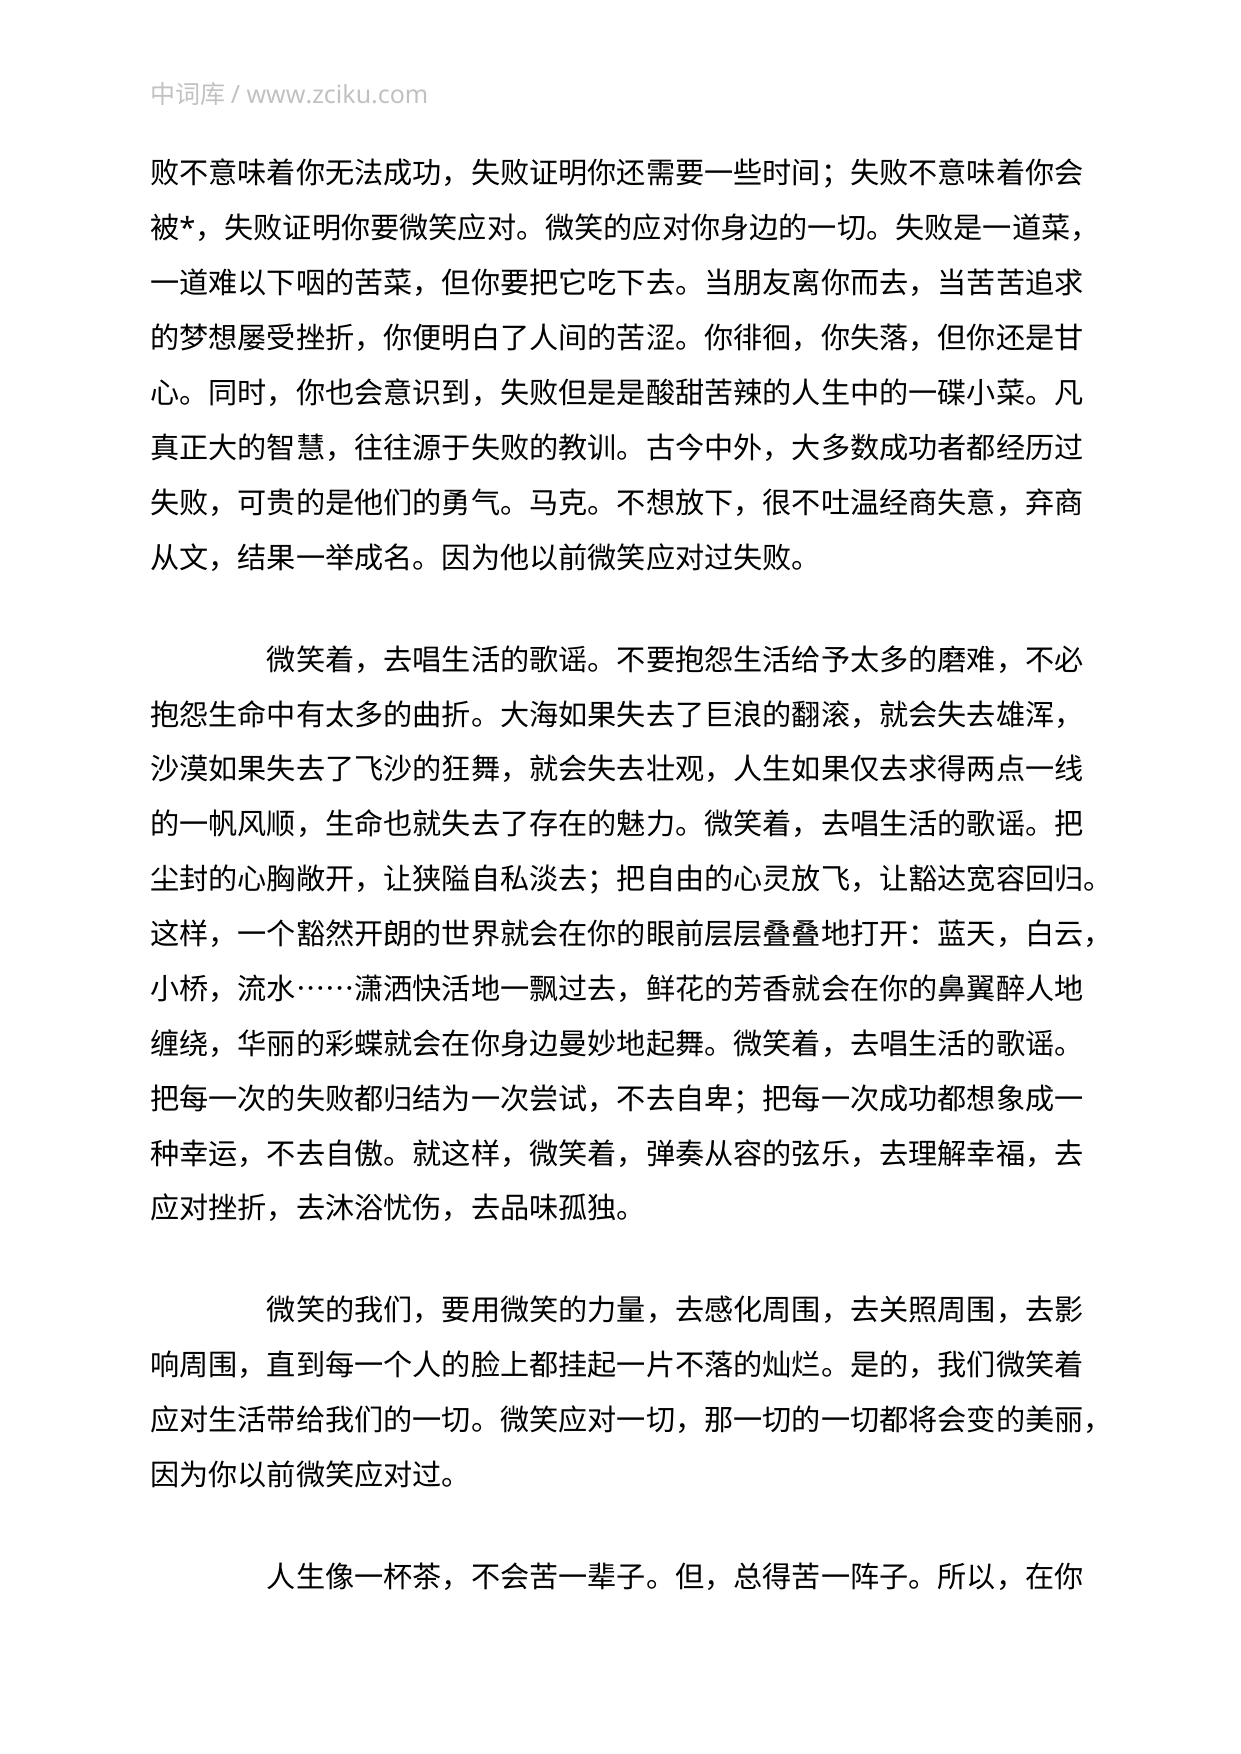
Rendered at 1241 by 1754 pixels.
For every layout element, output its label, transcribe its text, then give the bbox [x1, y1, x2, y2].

text 微笑的我们，要用微笑的力量，去感化周围，去关照周围，去影响周围，直到每一个人的脸上都挂起一片不落的灿烂。是的，我们微笑着应对生活带给我们的一切。微笑应对一切，那一切的一切都将会变的美丽，因为你以前微笑应对过。 [150, 1287, 1090, 1494]
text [150, 1553, 1090, 1596]
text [150, 150, 1090, 577]
text 微笑着，去唱生活的歌谣。不要抱怨生活给予太多的磨难，不必抱怨生命中有太多的曲折。大海如果失去了巨浪的翻滚，就会失去雄浑，沙漠如果失去了飞沙的狂舞，就会失去壮观，人生如果仅去求得两点一线的一帆风顺，生命也就失去了存在的魅力。微笑着，去唱生活的歌谣。把尘封的心胸敞开，让狭隘自私淡去；把自由的心灵放飞，让豁达宽容回归。这样，一个豁然开朗的世界就会在你的眼前层层叠叠地打开：蓝天，白云，小桥，流水……潇洒快活地一飘过去，鲜花的芳香就会在你的鼻翼醉人地缠绕，华丽的彩蝶就会在你身边曼妙地起舞。微笑着，去唱生活的歌谣。把每一次的失败都归结为一次尝试，不去自卑；把每一次成功都想象成一种幸运，不去自傲。就这样，微笑着，弹奏从容的弦乐，去理解幸福，去应对挫折，去沐浴忧伤，去品味孤独。 [150, 636, 1090, 1227]
